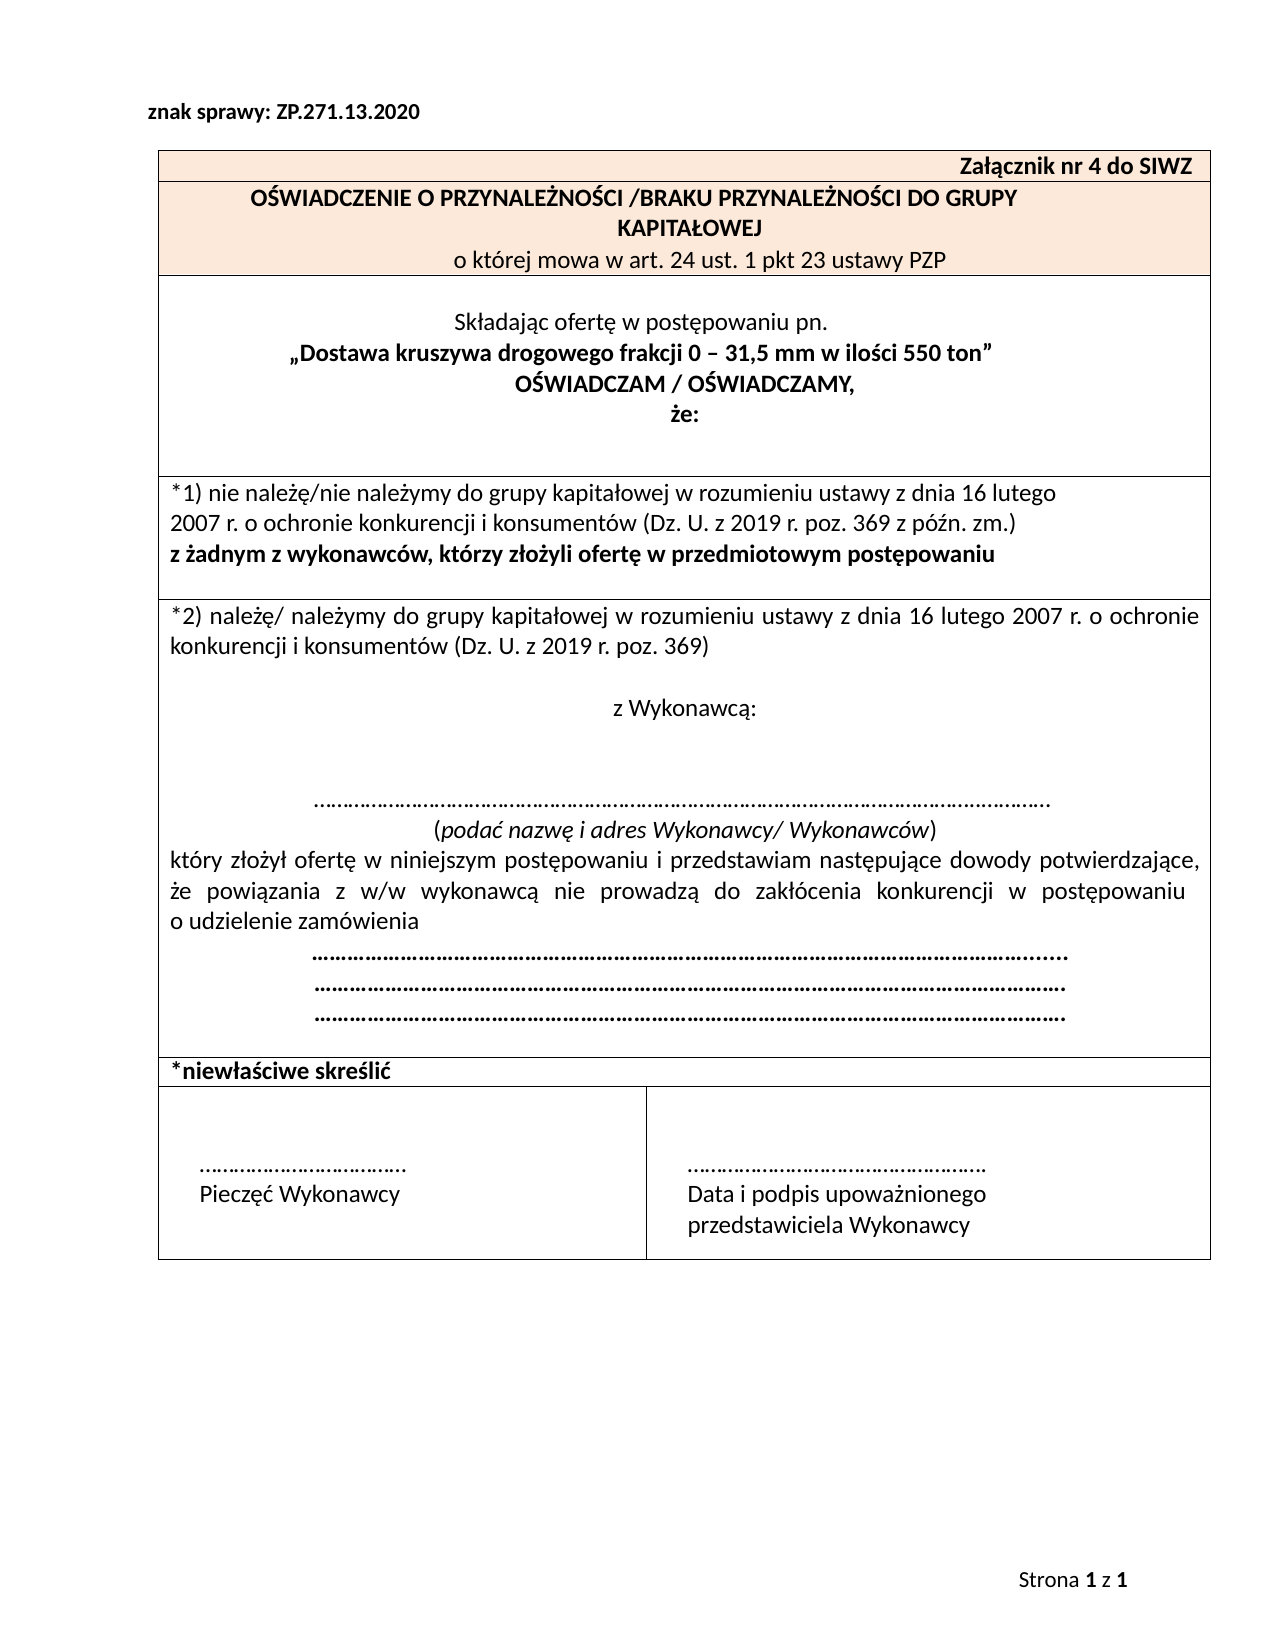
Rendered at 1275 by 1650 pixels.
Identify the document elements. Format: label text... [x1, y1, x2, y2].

table_header Załącznik nr 4 do SIWZ [159, 151, 1210, 181]
table_cell Składając ofertę w postępowaniu pn. „Dostawa kruszywa drogowego frakcji 0 – 31,5 mm w ilości 550 ton” OŚWIADCZAM / OŚWIADCZAMY, że: [159, 276, 1210, 476]
table_cell *niewłaściwe skreślić [159, 1058, 1210, 1086]
table_cell *2) należę/ należymy do grupy kapitałowej w rozumieniu ustawy z dnia 16 lutego 2007 r. o ochronie konkurencji i konsumentów (Dz. U. z 2019 r. poz. 369) z Wykonawcą: ……………………………………………………………………………………………………..………… (podać nazwę i adres Wykonawcy/ Wykonawców) który złożył ofertę w niniejszym postępowaniu i przedstawiam następujące dowody potwierdzające, że powiązania z w/w wykonawcą nie prowadzą do zakłócenia konkurencji w postępowaniu o udzielenie zamówienia …………………………………………………………………………………………………………....... ………………………………………………………………………………………………………………. ………………………………………………………………………………………………………………. [159, 600, 1210, 1057]
table_cell ……………………………………………. Data i podpis upoważnionego przedstawiciela Wykonawcy [647, 1087, 1210, 1258]
table_cell ……………………………… Pieczęć Wykonawcy [159, 1087, 646, 1258]
table_cell *1) nie należę/nie należymy do grupy kapitałowej w rozumieniu ustawy z dnia 16 lutego 2007 r. o ochronie konkurencji i konsumentów (Dz. U. z 2019 r. poz. 369 z późn. zm.) z żadnym z wykonawców, którzy złożyli ofertę w przedmiotowym postępowaniu [159, 477, 1210, 599]
table_cell OŚWIADCZENIE O PRZYNALEŻNOŚCI /BRAKU PRZYNALEŻNOŚCI DO GRUPY KAPITAŁOWEJ o której mowa w art. 24 ust. 1 pkt 23 ustawy PZP [159, 182, 1210, 274]
